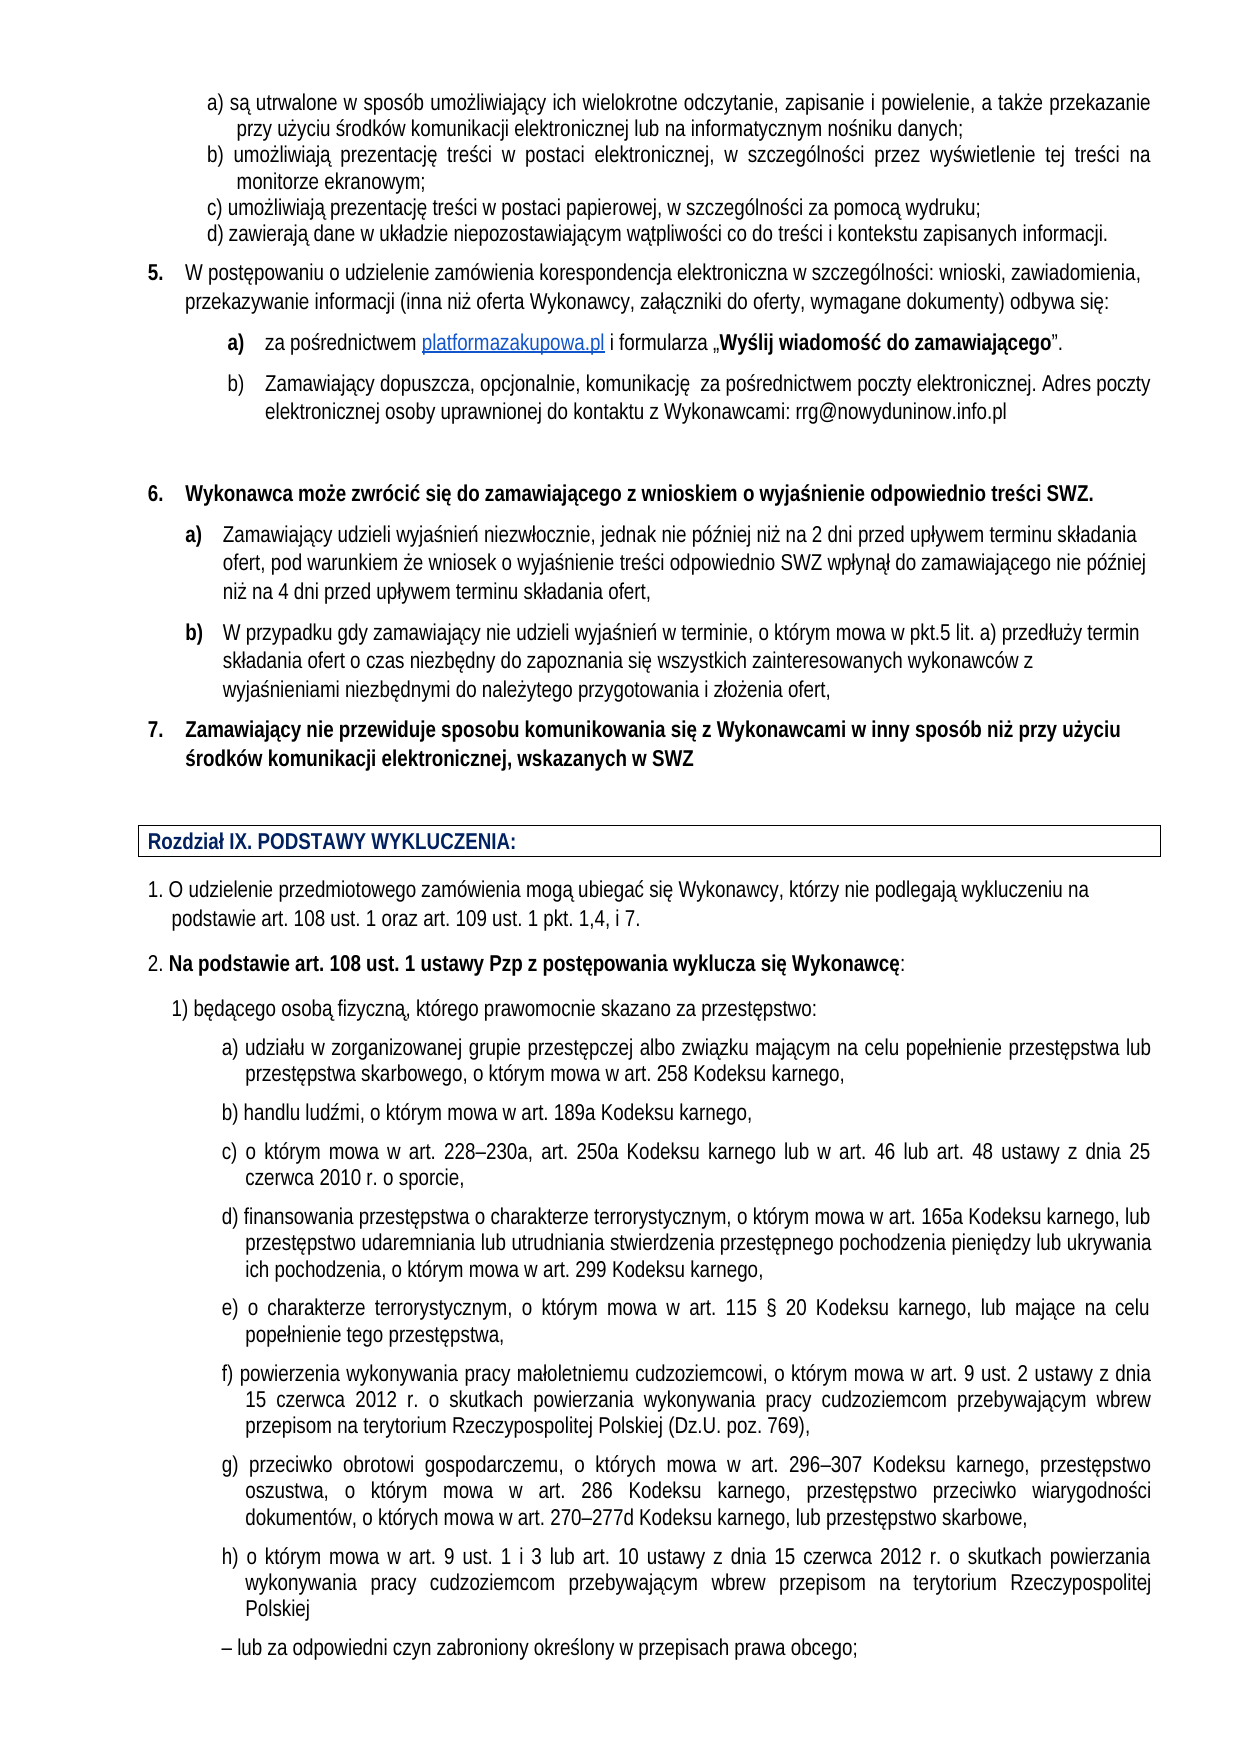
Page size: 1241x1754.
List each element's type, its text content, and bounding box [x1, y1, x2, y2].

text b) umożliwiają prezentację treści w postaci elektronicznej, w szczególności przez wyświetlenie tej treści na monitorze ekranowym; [207, 141, 1152, 194]
text – lub za odpowiedni czyn zabroniony określony w przepisach prawa obcego; [221, 1634, 1152, 1661]
text Rozdział IX. PODSTAWY WYKLUCZENIA: [139, 826, 1160, 856]
text 1. O udzielenie przedmiotowego zamówienia mogą ubiegać się Wykonawcy, którzy nie podlegają wykluczeniu na podstawie art. 108 ust. 1 oraz art. 109 ust. 1 pkt. 1,4, i 7. [148, 876, 1152, 931]
text c) umożliwiają prezentację treści w postaci papierowej, w szczególności za pomocą wydruku; [207, 194, 1152, 220]
list Wykonawca może zwrócić się do zamawiającego z wnioskiem o wyjaśnienie odpowiednio treści SWZ. [148, 480, 1152, 506]
list Zamawiający udzieli wyjaśnień niezwłocznie, jednak nie później niż na 2 dni przed upływem terminu składania ofert, pod warunkiem że wniosek o wyjaśnienie treści odpowiednio SWZ wpłynął do zamawiającego nie później niż na 4 dni przed upływem terminu składania ofert, [185, 521, 1152, 604]
text g) przeciwko obrotowi gospodarczemu, o których mowa w art. 296–307 Kodeksu karnego, przestępstwo oszustwa, o którym mowa w art. 286 Kodeksu karnego, przestępstwo przeciwko wiarygodności dokumentów, o których mowa w art. 270–277d Kodeksu karnego, lub przestępstwo skarbowe, [222, 1451, 1152, 1530]
text f) powierzenia wykonywania pracy małoletniemu cudzoziemcowi, o którym mowa w art. 9 ust. 2 ustawy z dnia 15 czerwca 2012 r. o skutkach powierzania wykonywania pracy cudzoziemcom przebywającym wbrew przepisom na terytorium Rzeczypospolitej Polskiej (Dz.U. poz. 769), [222, 1359, 1152, 1439]
list za pośrednictwem platformazakupowa.pl i formularza „Wyślij wiadomość do zamawiającego”. [227, 329, 1152, 355]
text h) o którym mowa w art. 9 ust. 1 i 3 lub art. 10 ustawy z dnia 15 czerwca 2012 r. o skutkach powierzania wykonywania pracy cudzoziemcom przebywającym wbrew przepisom na terytorium Rzeczypospolitej Polskiej [222, 1543, 1152, 1622]
text 2. Na podstawie art. 108 ust. 1 ustawy Pzp z postępowania wyklucza się Wykonawcę: [148, 949, 1152, 976]
text d) finansowania przestępstwa o charakterze terrorystycznym, o którym mowa w art. 165a Kodeksu karnego, lub przestępstwo udaremniania lub utrudniania stwierdzenia przestępnego pochodzenia pieniędzy lub ukrywania ich pochodzenia, o którym mowa w art. 299 Kodeksu karnego, [222, 1203, 1152, 1282]
text e) o charakterze terrorystycznym, o którym mowa w art. 115 § 20 Kodeksu karnego, lub mające na celu popełnienie tego przestępstwa, [222, 1294, 1152, 1347]
text a) udziału w zorganizowanej grupie przestępczej albo związku mającym na celu popełnienie przestępstwa lub przestępstwa skarbowego, o którym mowa w art. 258 Kodeksu karnego, [222, 1033, 1152, 1086]
text 1) będącego osobą fizyczną, którego prawomocnie skazano za przestępstwo: [171, 995, 1152, 1021]
text d) zawierają dane w układzie niepozostawiającym wątpliwości co do treści i kontekstu zapisanych informacji. [207, 220, 1152, 247]
text b) handlu ludźmi, o którym mowa w art. 189a Kodeksu karnego, [222, 1099, 1152, 1125]
text c) o którym mowa w art. 228–230a, art. 250a Kodeksu karnego lub w art. 46 lub art. 48 ustawy z dnia 25 czerwca 2010 r. o sporcie, [222, 1138, 1152, 1190]
list Zamawiający nie przewiduje sposobu komunikowania się z Wykonawcami w inny sposób niż przy użyciu środków komunikacji elektronicznej, wskazanych w SWZ [148, 716, 1152, 771]
text a) są utrwalone w sposób umożliwiający ich wielokrotne odczytanie, zapisanie i powielenie, a także przekazanie przy użyciu środków komunikacji elektronicznej lub na informatycznym nośniku danych; [207, 89, 1152, 141]
list W przypadku gdy zamawiający nie udzieli wyjaśnień w terminie, o którym mowa w pkt.5 lit. a) przedłuży termin składania ofert o czas niezbędny do zapoznania się wszystkich zainteresowanych wykonawców z wyjaśnieniami niezbędnymi do należytego przygotowania i złożenia ofert, [185, 619, 1152, 702]
list W postępowaniu o udzielenie zamówienia korespondencja elektroniczna w szczególności: wnioski, zawiadomienia, przekazywanie informacji (inna niż oferta Wykonawcy, załączniki do oferty, wymagane dokumenty) odbywa się: [148, 259, 1152, 314]
list Zamawiający dopuszcza, opcjonalnie, komunikację za pośrednictwem poczty elektronicznej. Adres poczty elektronicznej osoby uprawnionej do kontaktu z Wykonawcami: rrg@nowyduninow.info.pl [227, 369, 1152, 424]
